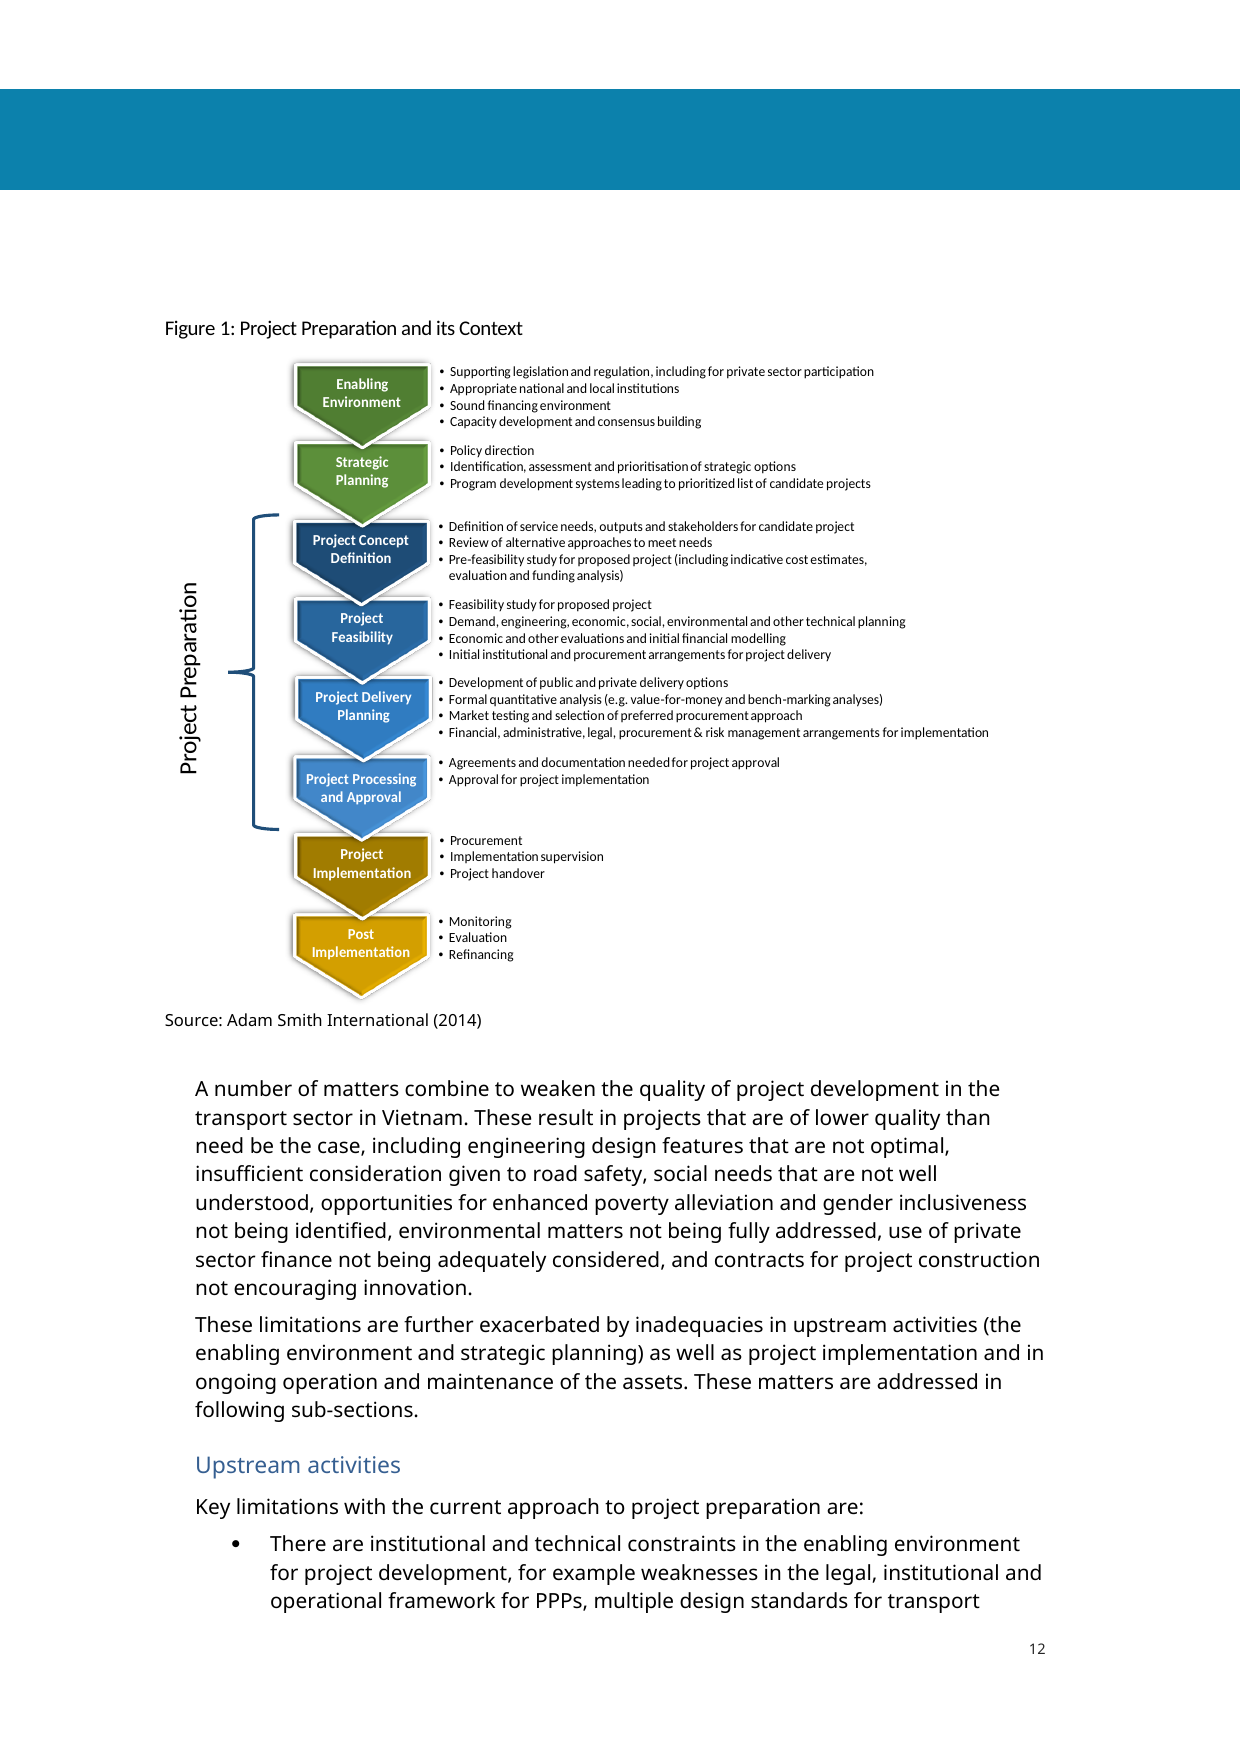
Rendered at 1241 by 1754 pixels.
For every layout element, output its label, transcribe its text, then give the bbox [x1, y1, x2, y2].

subtitle Upstream activities [195, 1449, 1045, 1480]
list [232, 1529, 1045, 1614]
text Key limitations with the current approach to project preparation are: [195, 1492, 1045, 1521]
text These limitations are further exacerbated by inadequacies in upstream activities (the enabling environment and strategic planning) as well as project implementation and in ongoing operation and maintenance of the assets. These matters are addressed in following sub-sections. [195, 1310, 1045, 1424]
text A number of matters combine to weaken the quality of project development in the transport sector in Vietnam. These result in projects that are of lower quality than need be the case, including engineering design features that are not optimal, insufficient consideration given to road safety, social needs that are not well understood, opportunities for enhanced poverty alleviation and gender inclusiveness not being identified, environmental matters not being fully addressed, use of private sector finance not being adequately considered, and contracts for project construction not encouraging innovation. [195, 286, 1045, 1302]
